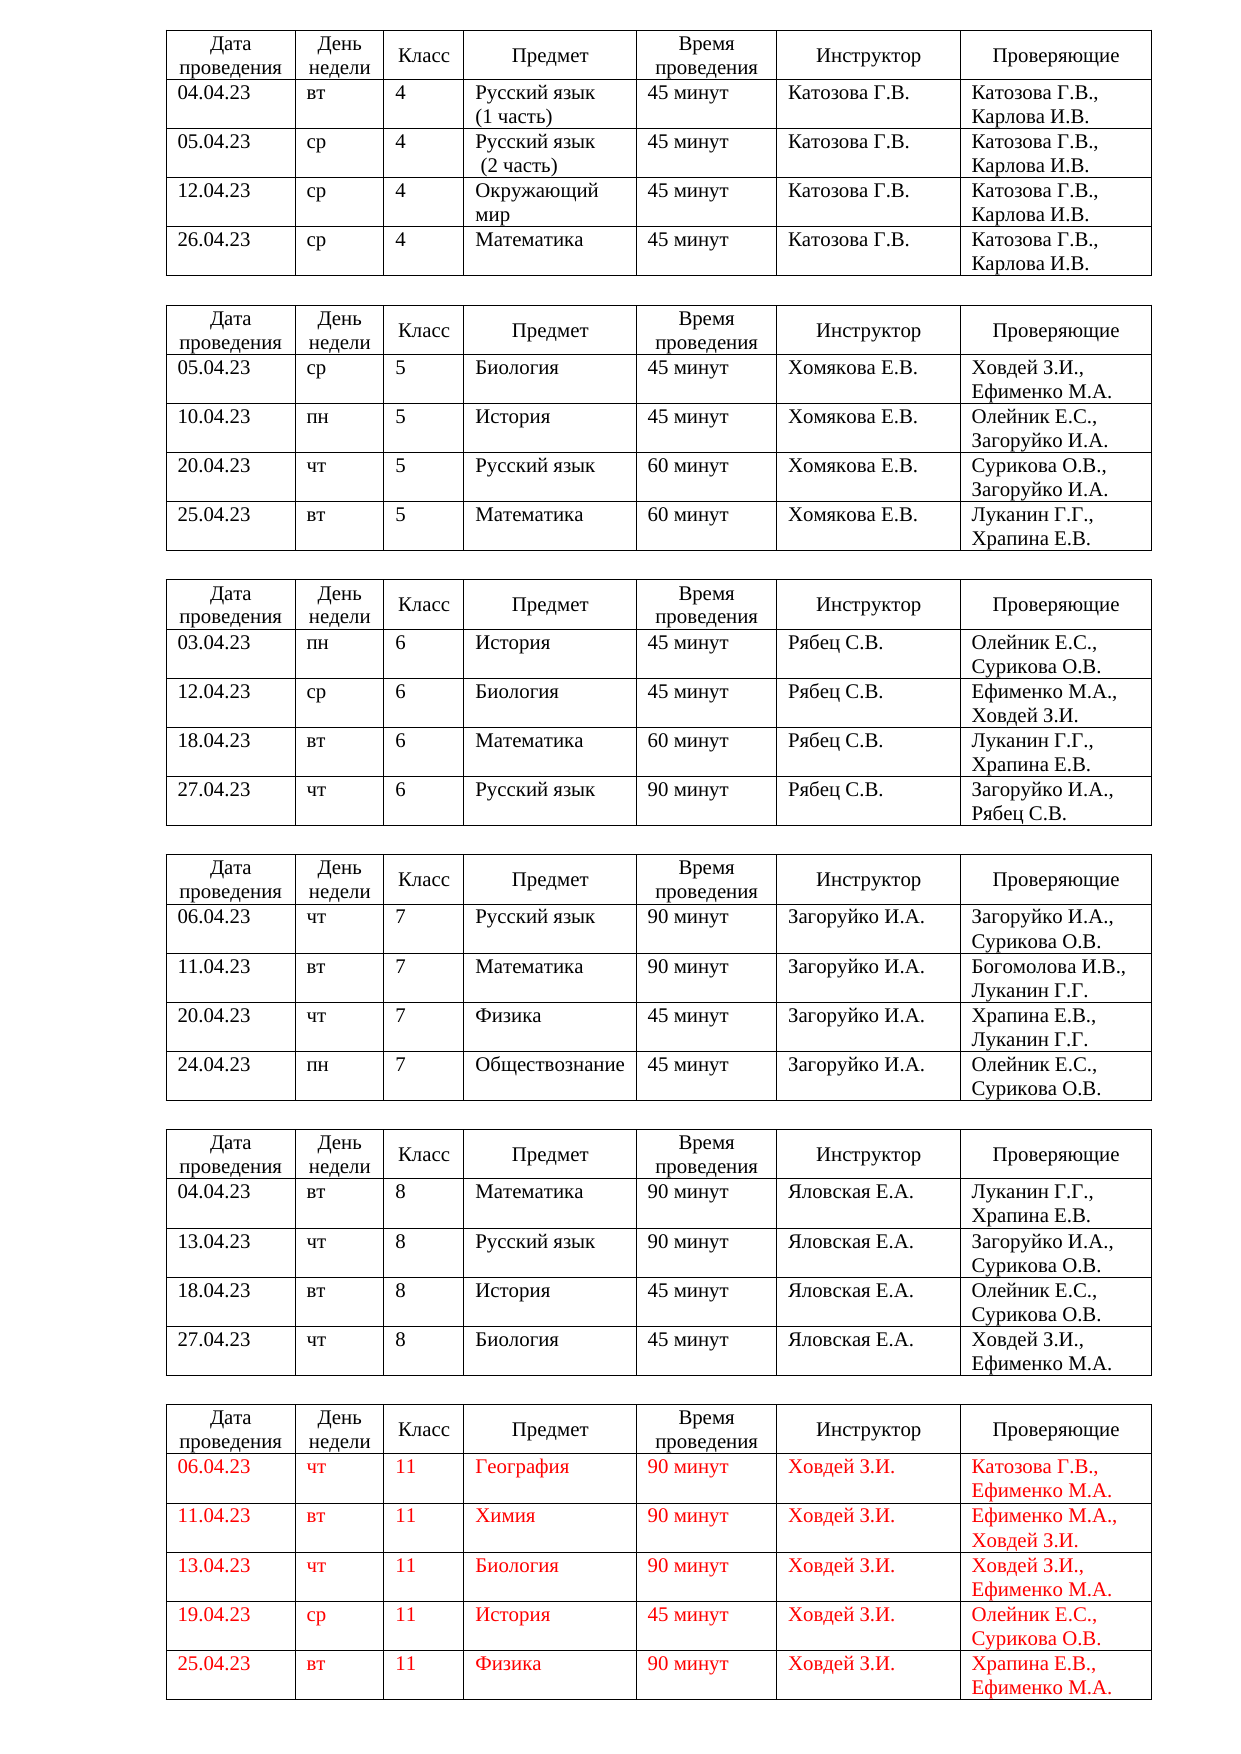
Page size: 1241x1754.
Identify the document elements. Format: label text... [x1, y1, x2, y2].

table_cell Хомякова Е.В. [777, 453, 960, 501]
table_cell ср [296, 355, 383, 403]
table_cell Луканин Г.Г., Храпина Е.В. [961, 1179, 1151, 1227]
table_cell вт [296, 80, 383, 128]
table_header Класс [384, 306, 463, 354]
table_cell Луканин Г.Г., Храпина Е.В. [961, 502, 1151, 550]
table_cell Ефименко М.А., Ховдей З.И. [961, 679, 1151, 727]
table_cell 45 минут [637, 355, 776, 403]
table_cell 4 [384, 178, 463, 226]
table_cell Хомякова Е.В. [777, 404, 960, 452]
table_cell 90 минут [637, 1229, 776, 1277]
table_cell 5 [384, 502, 463, 550]
table_header Предмет [464, 31, 636, 79]
table_cell 45 минут [637, 1052, 776, 1100]
table_cell Храпина Е.В., Ефименко М.А. [961, 1651, 1151, 1699]
table_cell Математика [464, 1179, 636, 1227]
table_cell Катозова Г.В. [777, 227, 960, 275]
table_cell 18.04.23 [167, 728, 295, 776]
table_cell Ховдей З.И. [777, 1553, 960, 1601]
table_cell История [464, 1278, 636, 1326]
table_cell вт [296, 728, 383, 776]
table_cell вт [296, 1278, 383, 1326]
table_cell Катозова Г.В., Карлова И.В. [961, 80, 1151, 128]
table_cell Русский язык [464, 1229, 636, 1277]
table_header Класс [384, 580, 463, 628]
table_cell ср [296, 178, 383, 226]
table_cell 6 [384, 630, 463, 678]
table_cell 45 минут [637, 1602, 776, 1650]
table_cell Олейник Е.С., Сурикова О.В. [961, 1278, 1151, 1326]
table_cell 25.04.23 [167, 1651, 295, 1699]
table_cell 90 минут [637, 1179, 776, 1227]
table_cell Катозова Г.В., Карлова И.В. [961, 129, 1151, 177]
table_header День недели [296, 306, 383, 354]
table_cell Математика [464, 954, 636, 1002]
table_cell 04.04.23 [167, 80, 295, 128]
table_cell 8 [384, 1327, 463, 1375]
table_cell 11 [384, 1504, 463, 1552]
table_cell Олейник Е.С., Загоруйко И.А. [961, 404, 1151, 452]
table_cell Катозова Г.В. [777, 129, 960, 177]
table_cell 7 [384, 954, 463, 1002]
table_cell вт [296, 502, 383, 550]
table_cell 05.04.23 [167, 129, 295, 177]
table_cell 25.04.23 [167, 502, 295, 550]
table_cell История [464, 630, 636, 678]
table_cell вт [296, 1179, 383, 1227]
table_header Дата проведения [167, 1130, 295, 1178]
table_cell Ховдей З.И. [777, 1454, 960, 1502]
table_header День недели [296, 1130, 383, 1178]
table_cell Катозова Г.В. [777, 178, 960, 226]
table_cell Ховдей З.И. [777, 1651, 960, 1699]
table_cell 90 минут [637, 1553, 776, 1601]
table_header Инструктор [777, 306, 960, 354]
table_cell 04.04.23 [167, 1179, 295, 1227]
table_cell чт [296, 905, 383, 953]
table_cell 24.04.23 [167, 1052, 295, 1100]
table_cell Математика [464, 227, 636, 275]
table_header Инструктор [777, 855, 960, 903]
table_cell Рябец С.В. [777, 630, 960, 678]
table_cell 11 [384, 1602, 463, 1650]
table_cell Химия [464, 1504, 636, 1552]
table_cell Ховдей З.И., Ефименко М.А. [961, 355, 1151, 403]
table_header Время проведения [637, 855, 776, 903]
table_cell 45 минут [637, 1278, 776, 1326]
table_cell 11.04.23 [167, 1504, 295, 1552]
table_header Предмет [464, 1405, 636, 1453]
table_cell Рябец С.В. [777, 728, 960, 776]
table_cell 90 минут [637, 1651, 776, 1699]
table_cell 12.04.23 [167, 178, 295, 226]
table_cell Русский язык (2 часть) [464, 129, 636, 177]
table_cell Яловская Е.А. [777, 1179, 960, 1227]
table_cell История [464, 1602, 636, 1650]
table_header Класс [384, 1405, 463, 1453]
table_cell Загоруйко И.А. [777, 1052, 960, 1100]
table_header День недели [296, 1405, 383, 1453]
table_cell чт [296, 453, 383, 501]
table_cell 60 минут [637, 502, 776, 550]
table_cell Рябец С.В. [777, 679, 960, 727]
table_cell 4 [384, 80, 463, 128]
table_cell 90 минут [637, 1504, 776, 1552]
table_cell Загоруйко И.А. [777, 905, 960, 953]
table_cell 90 минут [637, 954, 776, 1002]
table_cell 60 минут [637, 728, 776, 776]
table_cell 11 [384, 1553, 463, 1601]
table_cell Загоруйко И.А., Сурикова О.В. [961, 905, 1151, 953]
table_cell 27.04.23 [167, 1327, 295, 1375]
table_cell Яловская Е.А. [777, 1229, 960, 1277]
table_header Предмет [464, 855, 636, 903]
table_cell 06.04.23 [167, 1454, 295, 1502]
table_cell Ховдей З.И. [777, 1504, 960, 1552]
table_cell 10.04.23 [167, 404, 295, 452]
table_cell Математика [464, 502, 636, 550]
table_cell 18.04.23 [167, 1278, 295, 1326]
table_header Класс [384, 855, 463, 903]
table_cell ср [296, 679, 383, 727]
table_cell Сурикова О.В., Загоруйко И.А. [961, 453, 1151, 501]
table_cell 90 минут [637, 905, 776, 953]
table_header Класс [384, 1130, 463, 1178]
table_cell 4 [384, 227, 463, 275]
table_header Инструктор [777, 31, 960, 79]
table_cell 8 [384, 1179, 463, 1227]
table_cell 45 минут [637, 80, 776, 128]
table_cell 5 [384, 453, 463, 501]
table_cell вт [296, 1504, 383, 1552]
table_cell 11.04.23 [167, 954, 295, 1002]
table_header День недели [296, 855, 383, 903]
table_cell Окружающий мир [464, 178, 636, 226]
table_header Дата проведения [167, 31, 295, 79]
table_cell Луканин Г.Г., Храпина Е.В. [961, 728, 1151, 776]
table_header Класс [384, 31, 463, 79]
table_cell 60 минут [637, 453, 776, 501]
table_cell География [464, 1454, 636, 1502]
table_cell 20.04.23 [167, 1003, 295, 1051]
table_cell Русский язык [464, 777, 636, 825]
table_cell чт [296, 1553, 383, 1601]
table_cell Олейник Е.С., Сурикова О.В. [961, 630, 1151, 678]
table_cell вт [296, 954, 383, 1002]
table_header Предмет [464, 580, 636, 628]
table_cell Обществознание [464, 1052, 636, 1100]
table_cell Биология [464, 679, 636, 727]
table_header Предмет [464, 1130, 636, 1178]
table_cell 20.04.23 [167, 453, 295, 501]
table_cell 13.04.23 [167, 1553, 295, 1601]
table_cell Богомолова И.В., Луканин Г.Г. [961, 954, 1151, 1002]
table_cell пн [296, 404, 383, 452]
table_cell Математика [464, 728, 636, 776]
table_cell Яловская Е.А. [777, 1327, 960, 1375]
table_cell 6 [384, 728, 463, 776]
table_header Дата проведения [167, 855, 295, 903]
table_header Дата проведения [167, 580, 295, 628]
table_cell Ховдей З.И., Ефименко М.А. [961, 1327, 1151, 1375]
table_header Проверяющие [961, 31, 1151, 79]
table_cell 45 минут [637, 404, 776, 452]
table_cell Олейник Е.С., Сурикова О.В. [961, 1602, 1151, 1650]
table_cell чт [296, 1003, 383, 1051]
table_cell чт [296, 1327, 383, 1375]
table_header Предмет [464, 306, 636, 354]
table_cell 11 [384, 1651, 463, 1699]
table_cell Биология [464, 1553, 636, 1601]
table_cell 19.04.23 [167, 1602, 295, 1650]
table_cell 5 [384, 355, 463, 403]
table_cell 90 минут [637, 1454, 776, 1502]
table_cell 45 минут [637, 1327, 776, 1375]
table_cell 27.04.23 [167, 777, 295, 825]
table_cell 45 минут [637, 227, 776, 275]
table_cell чт [296, 1454, 383, 1502]
table_cell 7 [384, 1003, 463, 1051]
table_header Время проведения [637, 1405, 776, 1453]
table_header Проверяющие [961, 855, 1151, 903]
table_header День недели [296, 580, 383, 628]
table_cell 26.04.23 [167, 227, 295, 275]
table_cell Физика [464, 1003, 636, 1051]
table_header Проверяющие [961, 306, 1151, 354]
table_cell 6 [384, 679, 463, 727]
table_cell 6 [384, 777, 463, 825]
table_header Дата проведения [167, 1405, 295, 1453]
table_header Инструктор [777, 580, 960, 628]
table_header Проверяющие [961, 580, 1151, 628]
table_cell 8 [384, 1229, 463, 1277]
table_cell 12.04.23 [167, 679, 295, 727]
table_header Инструктор [777, 1130, 960, 1178]
table_header Время проведения [637, 580, 776, 628]
table_cell 45 минут [637, 1003, 776, 1051]
table_header Инструктор [777, 1405, 960, 1453]
table_cell Катозова Г.В., Карлова И.В. [961, 227, 1151, 275]
table_header Время проведения [637, 31, 776, 79]
table_header Проверяющие [961, 1130, 1151, 1178]
table_cell ср [296, 1602, 383, 1650]
table_cell Катозова Г.В., Карлова И.В. [961, 178, 1151, 226]
table_cell Загоруйко И.А., Рябец С.В. [961, 777, 1151, 825]
table_cell ср [296, 129, 383, 177]
table_cell 45 минут [637, 129, 776, 177]
table_cell 90 минут [637, 777, 776, 825]
table_cell 45 минут [637, 679, 776, 727]
table_cell чт [296, 777, 383, 825]
table_header Время проведения [637, 306, 776, 354]
table_cell чт [296, 1229, 383, 1277]
table_cell 11 [384, 1454, 463, 1502]
table_cell 05.04.23 [167, 355, 295, 403]
table_header Проверяющие [961, 1405, 1151, 1453]
table_cell 06.04.23 [167, 905, 295, 953]
table_cell Олейник Е.С., Сурикова О.В. [961, 1052, 1151, 1100]
table_cell Физика [464, 1651, 636, 1699]
table_cell ср [296, 227, 383, 275]
table_cell Храпина Е.В., Луканин Г.Г. [961, 1003, 1151, 1051]
table_cell Загоруйко И.А., Сурикова О.В. [961, 1229, 1151, 1277]
table_cell Русский язык [464, 453, 636, 501]
table_cell Ховдей З.И. [777, 1602, 960, 1650]
table_header День недели [296, 31, 383, 79]
table_cell 45 минут [637, 630, 776, 678]
table_cell Хомякова Е.В. [777, 355, 960, 403]
table_cell Катозова Г.В. [777, 80, 960, 128]
table_cell Ховдей З.И., Ефименко М.А. [961, 1553, 1151, 1601]
table_cell Рябец С.В. [777, 777, 960, 825]
table_cell 45 минут [637, 178, 776, 226]
table_cell Яловская Е.А. [777, 1278, 960, 1326]
table_cell Биология [464, 355, 636, 403]
table_cell Загоруйко И.А. [777, 1003, 960, 1051]
table_cell Русский язык (1 часть) [464, 80, 636, 128]
table_cell Ефименко М.А., Ховдей З.И. [961, 1504, 1151, 1552]
table_cell Русский язык [464, 905, 636, 953]
table_cell пн [296, 1052, 383, 1100]
table_header Время проведения [637, 1130, 776, 1178]
table_cell 4 [384, 129, 463, 177]
table_cell Хомякова Е.В. [777, 502, 960, 550]
table_cell 7 [384, 1052, 463, 1100]
table_cell История [464, 404, 636, 452]
table_cell 5 [384, 404, 463, 452]
table_header Дата проведения [167, 306, 295, 354]
table_cell 13.04.23 [167, 1229, 295, 1277]
table_cell 03.04.23 [167, 630, 295, 678]
table_cell Биология [464, 1327, 636, 1375]
table_cell Загоруйко И.А. [777, 954, 960, 1002]
table_cell Катозова Г.В., Ефименко М.А. [961, 1454, 1151, 1502]
table_cell 7 [384, 905, 463, 953]
table_cell вт [296, 1651, 383, 1699]
table_cell пн [296, 630, 383, 678]
table_cell 8 [384, 1278, 463, 1326]
